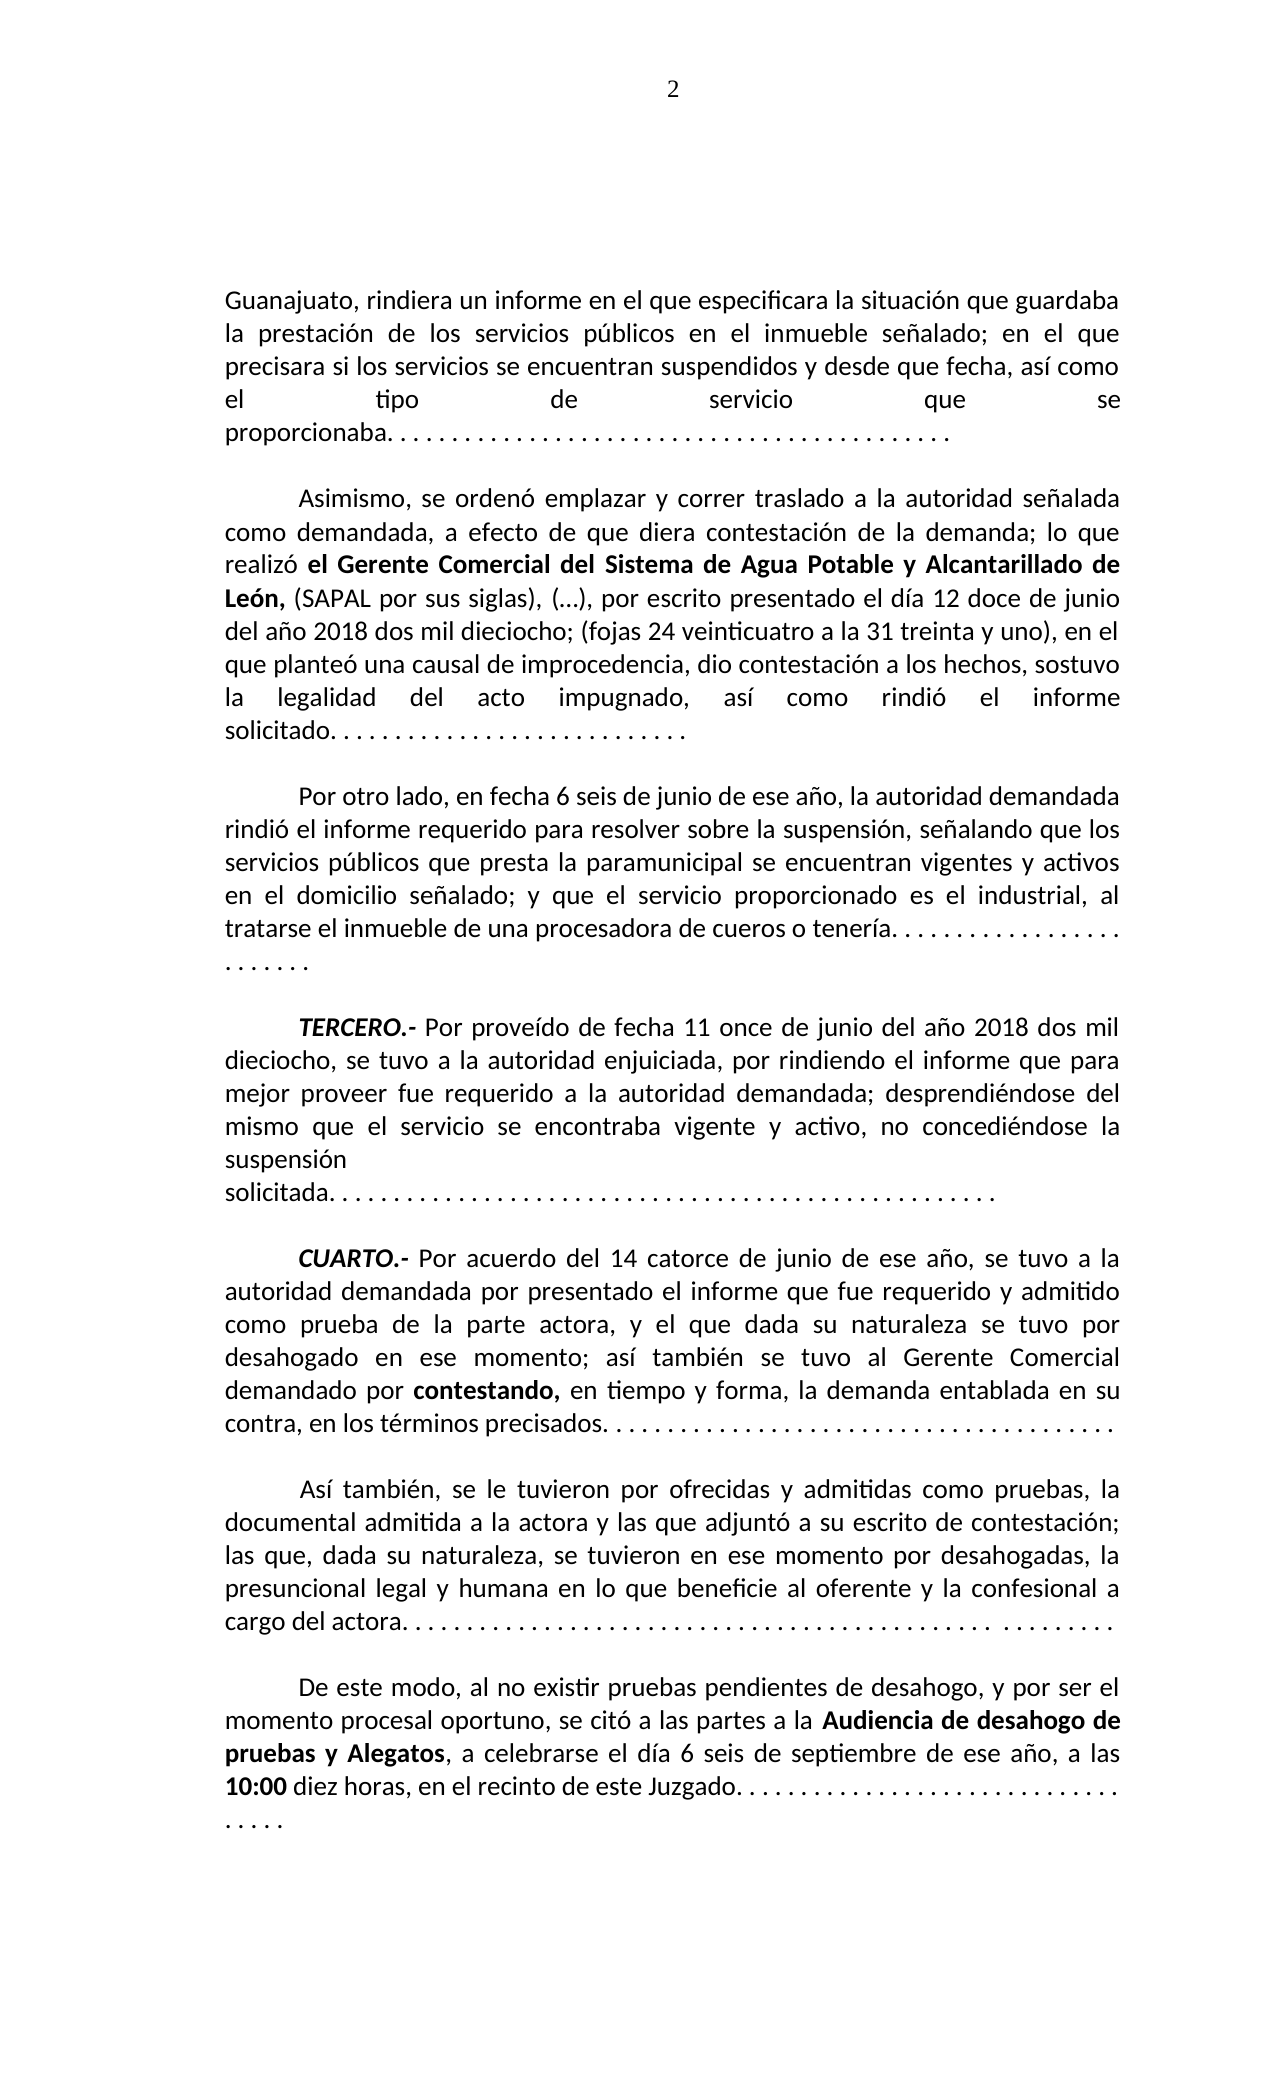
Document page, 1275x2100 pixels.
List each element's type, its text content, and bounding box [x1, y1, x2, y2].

text CUARTO.- Por acuerdo del 14 catorce de junio de ese año, se tuvo a la autoridad demandada por presentado el informe que fue requerido y admitido como prueba de la parte actora, y el que dada su naturaleza se tuvo por desahogado en ese momento; así también se tuvo al Gerente Comercial demandado por contestando, en tiempo y forma, la demanda entablada en su contra, en los términos precisados. . . . . . . . . . . . . . . . . . . . . . . . . . . . . . . . . . . . . . . . [224, 1241, 1121, 1439]
text Asimismo, se ordenó emplazar y correr traslado a la autoridad señalada como demandada, a efecto de que diera contestación de la demanda; lo que realizó el Gerente Comercial del Sistema de Agua Potable y Alcantarillado de León, (SAPAL por sus siglas), (…), por escrito presentado el día 12 doce de junio del año 2018 dos mil dieciocho; (fojas 24 veinticuatro a la 31 treinta y uno), en el que planteó una causal de improcedencia, dio contestación a los hechos, sostuvo la legalidad del acto impugnado, así como rindió el informe solicitado. . . . . . . . . . . . . . . . . . . . . . . . . . . . [224, 482, 1121, 746]
text Por otro lado, en fecha 6 seis de junio de ese año, la autoridad demandada rindió el informe requerido para resolver sobre la suspensión, señalando que los servicios públicos que presta la paramunicipal se encuentran vigentes y activos en el domicilio señalado; y que el servicio proporcionado es el industrial, al tratarse el inmueble de una procesadora de cueros o tenería. . . . . . . . . . . . . . . . . . . . . . . . . [224, 779, 1121, 977]
text TERCERO.- Por proveído de fecha 11 once de junio del año 2018 dos mil dieciocho, se tuvo a la autoridad enjuiciada, por rindiendo el informe que para mejor proveer fue requerido a la autoridad demandada; desprendiéndose del mismo que el servicio se encontraba vigente y activo, no concediéndose la suspensión solicitada. . . . . . . . . . . . . . . . . . . . . . . . . . . . . . . . . . . . . . . . . . . . . . . . . . . . [224, 1010, 1121, 1208]
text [224, 283, 1121, 449]
text Así también, se le tuvieron por ofrecidas y admitidas como pruebas, la documental admitida a la actora y las que adjuntó a su escrito de contestación; las que, dada su naturaleza, se tuvieron en ese momento por desahogadas, la presuncional legal y humana en lo que beneficie al oferente y la confesional a cargo del actora. . . . . . . . . . . . . . . . . . . . . . . . . . . . . . . . . . . . . . . . . . . . . . . . . . . . . . . [224, 1472, 1121, 1637]
text De este modo, al no existir pruebas pendientes de desahogo, y por ser el momento procesal oportuno, se citó a las partes a la Audiencia de desahogo de pruebas y Alegatos, a celebrarse el día 6 seis de septiembre de ese año, a las 10:00 diez horas, en el recinto de este Juzgado. . . . . . . . . . . . . . . . . . . . . . . . . . . . . . . . . . . [224, 1670, 1121, 1836]
